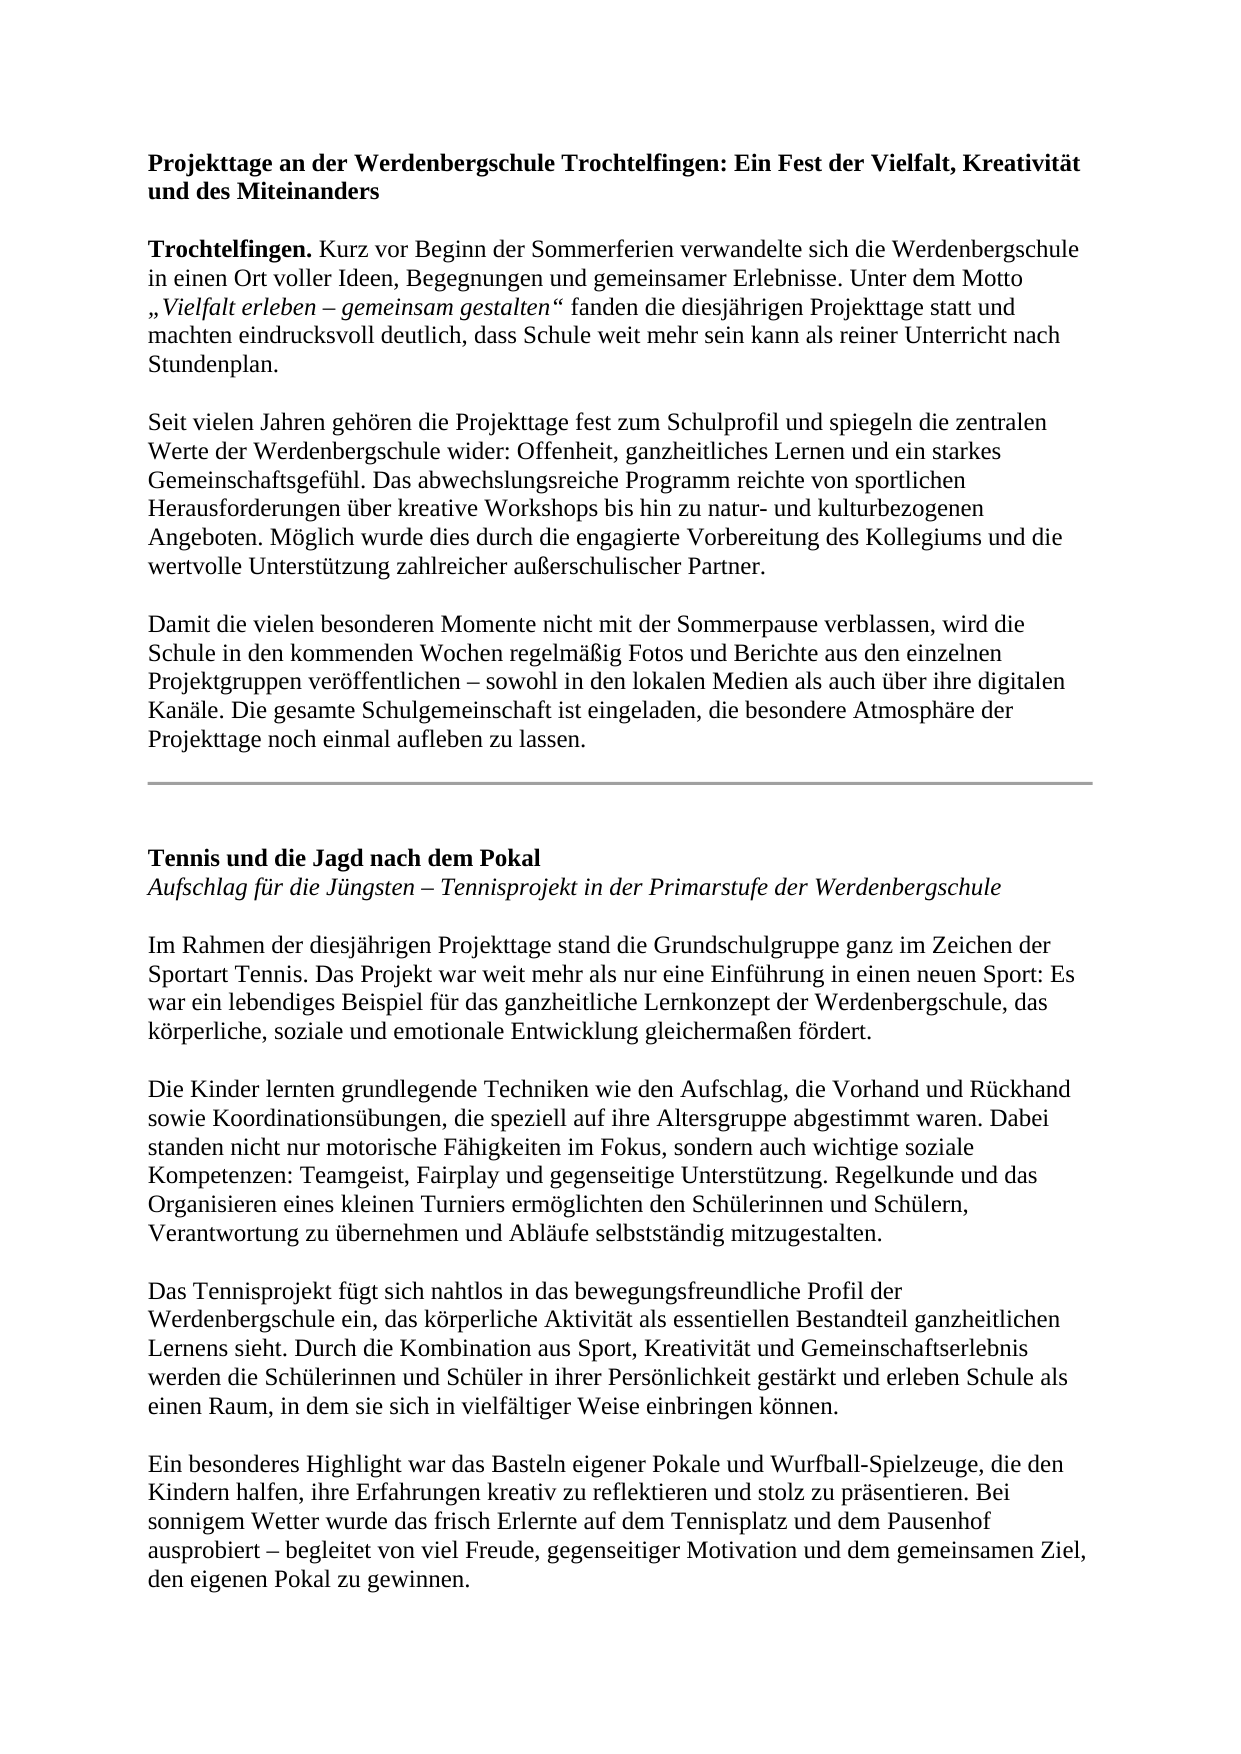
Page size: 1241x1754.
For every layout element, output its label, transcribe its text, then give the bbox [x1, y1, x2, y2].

text Die Kinder lernten grundlegende Techniken wie den Aufschlag, die Vorhand und Rückhand sowie Koordinationsübungen, die speziell auf ihre Altersgruppe abgestimmt waren. Dabei standen nicht nur motorische Fähigkeiten im Fokus, sondern auch wichtige soziale Kompetenzen: Teamgeist, Fairplay und gegenseitige Unterstützung. Regelkunde und das Organisieren eines kleinen Turniers ermöglichten den Schülerinnen und Schülern, Verantwortung zu übernehmen und Abläufe selbstständig mitzugestalten. [148, 1074, 1093, 1247]
text Seit vielen Jahren gehören die Projekttage fest zum Schulprofil und spiegeln die zentralen Werte der Werdenbergschule wider: Offenheit, ganzheitliches Lernen und ein starkes Gemeinschaftsgefühl. Das abwechslungsreiche Programm reichte von sportlichen Herausforderungen über kreative Workshops bis hin zu natur- und kulturbezogenen Angeboten. Möglich wurde dies durch die engagierte Vorbereitung des Kollegiums und die wertvolle Unterstützung zahlreicher außerschulischer Partner. [148, 407, 1093, 580]
text Trochtelfingen. Kurz vor Beginn der Sommerferien verwandelte sich die Werdenbergschule in einen Ort voller Ideen, Begegnungen und gemeinsamer Erlebnisse. Unter dem Motto „Vielfalt erleben – gemeinsam gestalten“ fanden die diesjährigen Projekttage statt und machten eindrucksvoll deutlich, dass Schule weit mehr sein kann als reiner Unterricht nach Stundenplan. [148, 234, 1093, 378]
text Das Tennisprojekt fügt sich nahtlos in das bewegungsfreundliche Profil der Werdenbergschule ein, das körperliche Aktivität als essentiellen Bestandteil ganzheitlichen Lernens sieht. Durch die Kombination aus Sport, Kreativität und Gemeinschaftserlebnis werden die Schülerinnen und Schüler in ihrer Persönlichkeit gestärkt und erleben Schule als einen Raum, in dem sie sich in vielfältiger Weise einbringen können. [148, 1276, 1093, 1419]
text Projekttage an der Werdenbergschule Trochtelfingen: Ein Fest der Vielfalt, Kreativität und des Miteinanders [148, 148, 1093, 205]
text Tennis und die Jagd nach dem Pokal Aufschlag für die Jüngsten – Tennisprojekt in der Primarstufe der Werdenbergschule [148, 843, 1093, 901]
text Ein besonderes Highlight war das Basteln eigener Pokale und Wurfball-Spielzeuge, die den Kindern halfen, ihre Erfahrungen kreativ zu reflektieren und stolz zu präsentieren. Bei sonnigem Wetter wurde das frisch Erlernte auf dem Tennisplatz und dem Pausenhof ausprobiert – begleitet von viel Freude, gegenseitiger Motivation und dem gemeinsamen Ziel, den eigenen Pokal zu gewinnen. [148, 1449, 1093, 1592]
text Damit die vielen besonderen Momente nicht mit der Sommerpause verblassen, wird die Schule in den kommenden Wochen regelmäßig Fotos und Berichte aus den einzelnen Projektgruppen veröffentlichen – sowohl in den lokalen Medien als auch über ihre digitalen Kanäle. Die gesamte Schulgemeinschaft ist eingeladen, die besondere Atmosphäre der Projekttage noch einmal aufleben zu lassen. [148, 609, 1093, 753]
text Im Rahmen der diesjährigen Projekttage stand die Grundschulgruppe ganz im Zeichen der Sportart Tennis. Das Projekt war weit mehr als nur eine Einführung in einen neuen Sport: Es war ein lebendiges Beispiel für das ganzheitliche Lernkonzept der Werdenbergschule, das körperliche, soziale und emotionale Entwicklung gleichermaßen fördert. [148, 930, 1093, 1045]
